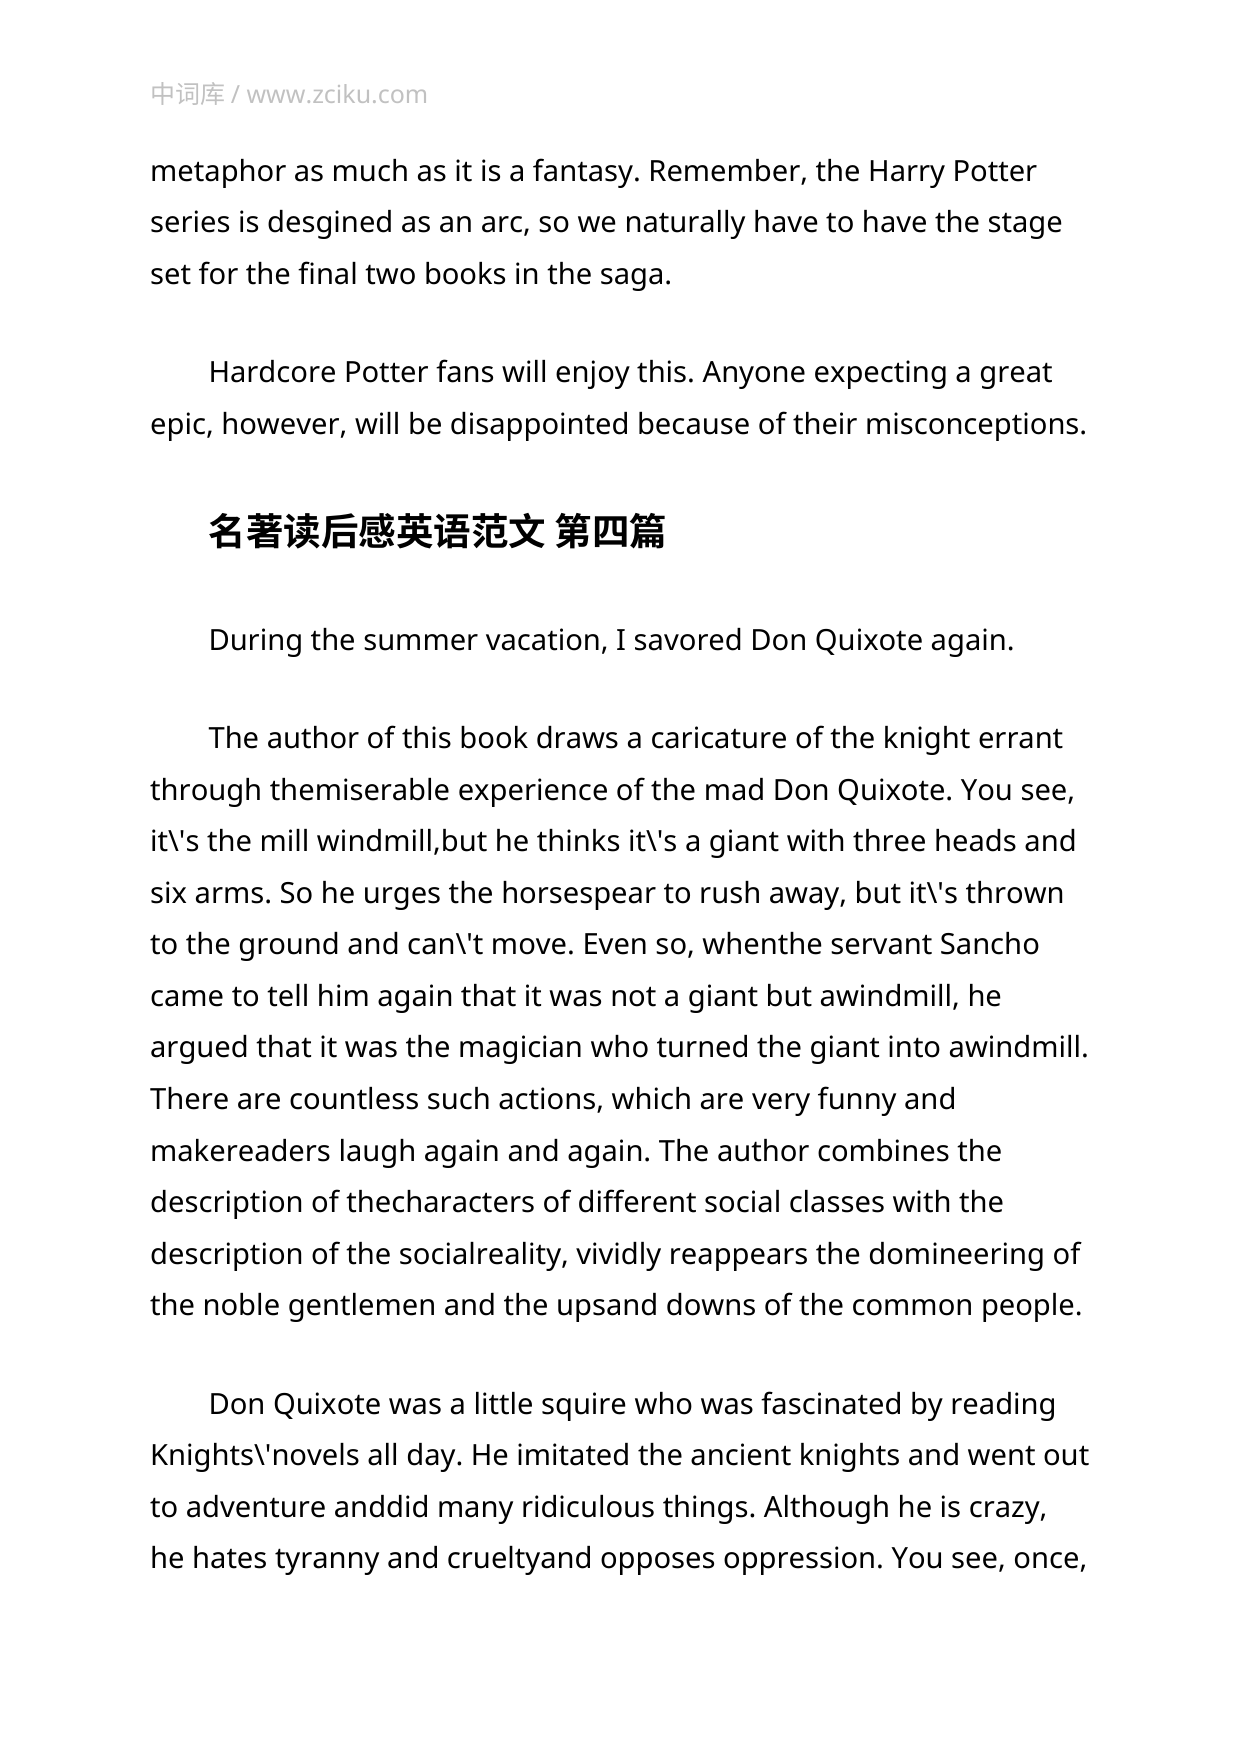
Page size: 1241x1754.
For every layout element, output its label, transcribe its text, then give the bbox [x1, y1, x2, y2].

text The author of this book draws a caricature of the knight errant through themiserable experience of the mad Don Quixote. You see, it\'s the mill windmill,but he thinks it\'s a giant with three heads and six arms. So he urges the horsespear to rush away, but it\'s thrown to the ground and can\'t move. Even so, whenthe servant Sancho came to tell him again that it was not a giant but awindmill, he argued that it was the magician who turned the giant into awindmill. There are countless such actions, which are very funny and makereaders laugh again and again. The author combines the description of thecharacters of different social classes with the description of the socialreality, vividly reappears the domineering of the noble gentlemen and the upsand downs of the common people. [150, 717, 1090, 1324]
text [150, 1383, 1090, 1577]
text 名著读后感英语范文 第四篇 [150, 502, 1090, 556]
text Hardcore Potter fans will enjoy this. Anyone expecting a great epic, however, will be disappointed because of their misconceptions. [150, 352, 1090, 443]
text During the summer vacation, I savored Don Quixote again. [150, 619, 1090, 659]
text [150, 150, 1090, 293]
